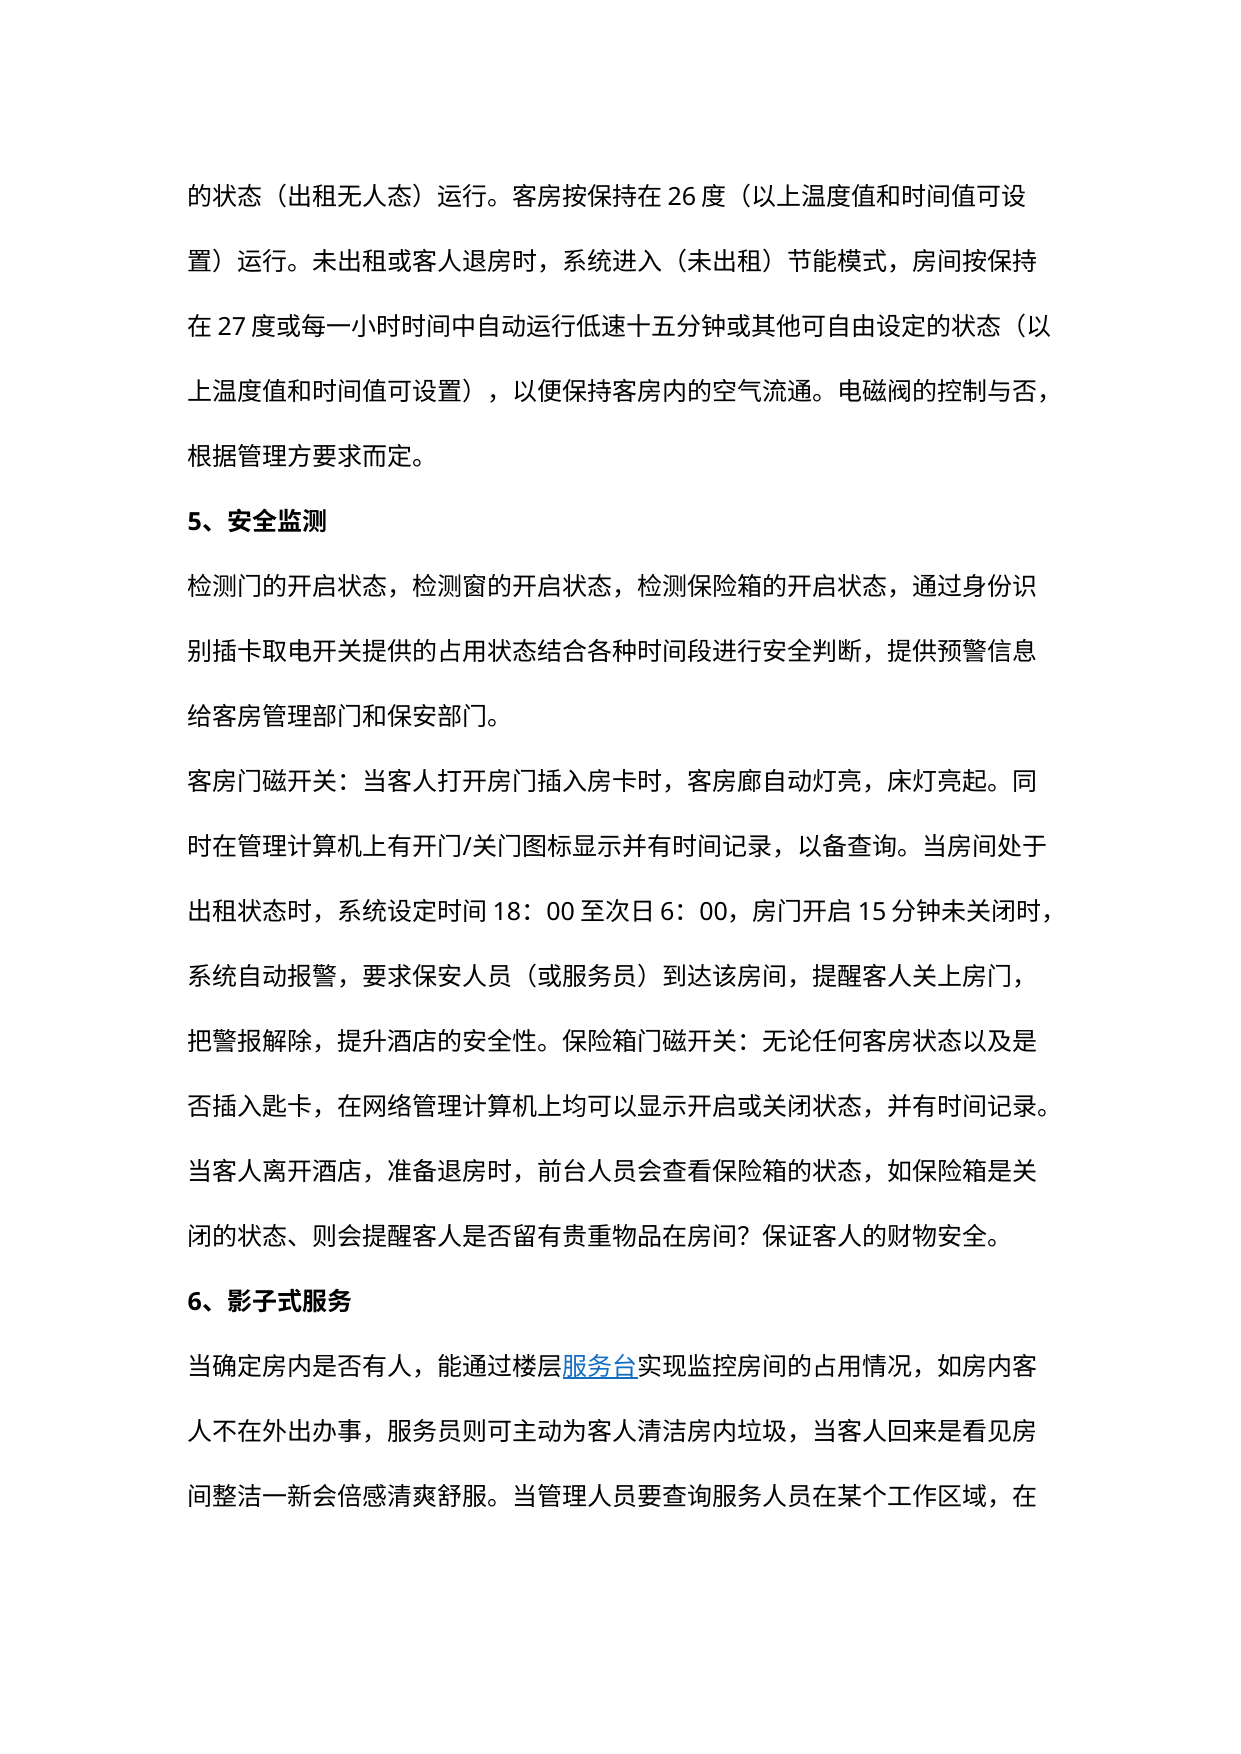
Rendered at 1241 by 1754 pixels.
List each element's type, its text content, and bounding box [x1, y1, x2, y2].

text 客房门磁开关：当客人打开房门插入房卡时，客房廊自动灯亮，床灯亮起。同时在管理计算机上有开门/关门图标显示并有时间记录，以备查询。当房间处于出租状态时，系统设定时间18：00至次日6：00，房门开启15分钟未关闭时，系统自动报警，要求保安人员（或服务员）到达该房间，提醒客人关上房门，把警报解除，提升酒店的安全性。保险箱门磁开关：无论任何客房状态以及是否插入匙卡，在网络管理计算机上均可以显示开启或关闭状态，并有时间记录。当客人离开酒店，准备退房时，前台人员会查看保险箱的状态，如保险箱是关闭的状态、则会提醒客人是否留有贵重物品在房间？保证客人的财物安全。 [187, 747, 1053, 1267]
text 6、影子式服务 [187, 1267, 1053, 1332]
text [187, 162, 1053, 487]
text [187, 1332, 1053, 1527]
text 检测门的开启状态，检测窗的开启状态，检测保险箱的开启状态，通过身份识别插卡取电开关提供的占用状态结合各种时间段进行安全判断，提供预警信息给客房管理部门和保安部门。 [187, 552, 1053, 747]
text 5、安全监测 [187, 487, 1053, 552]
